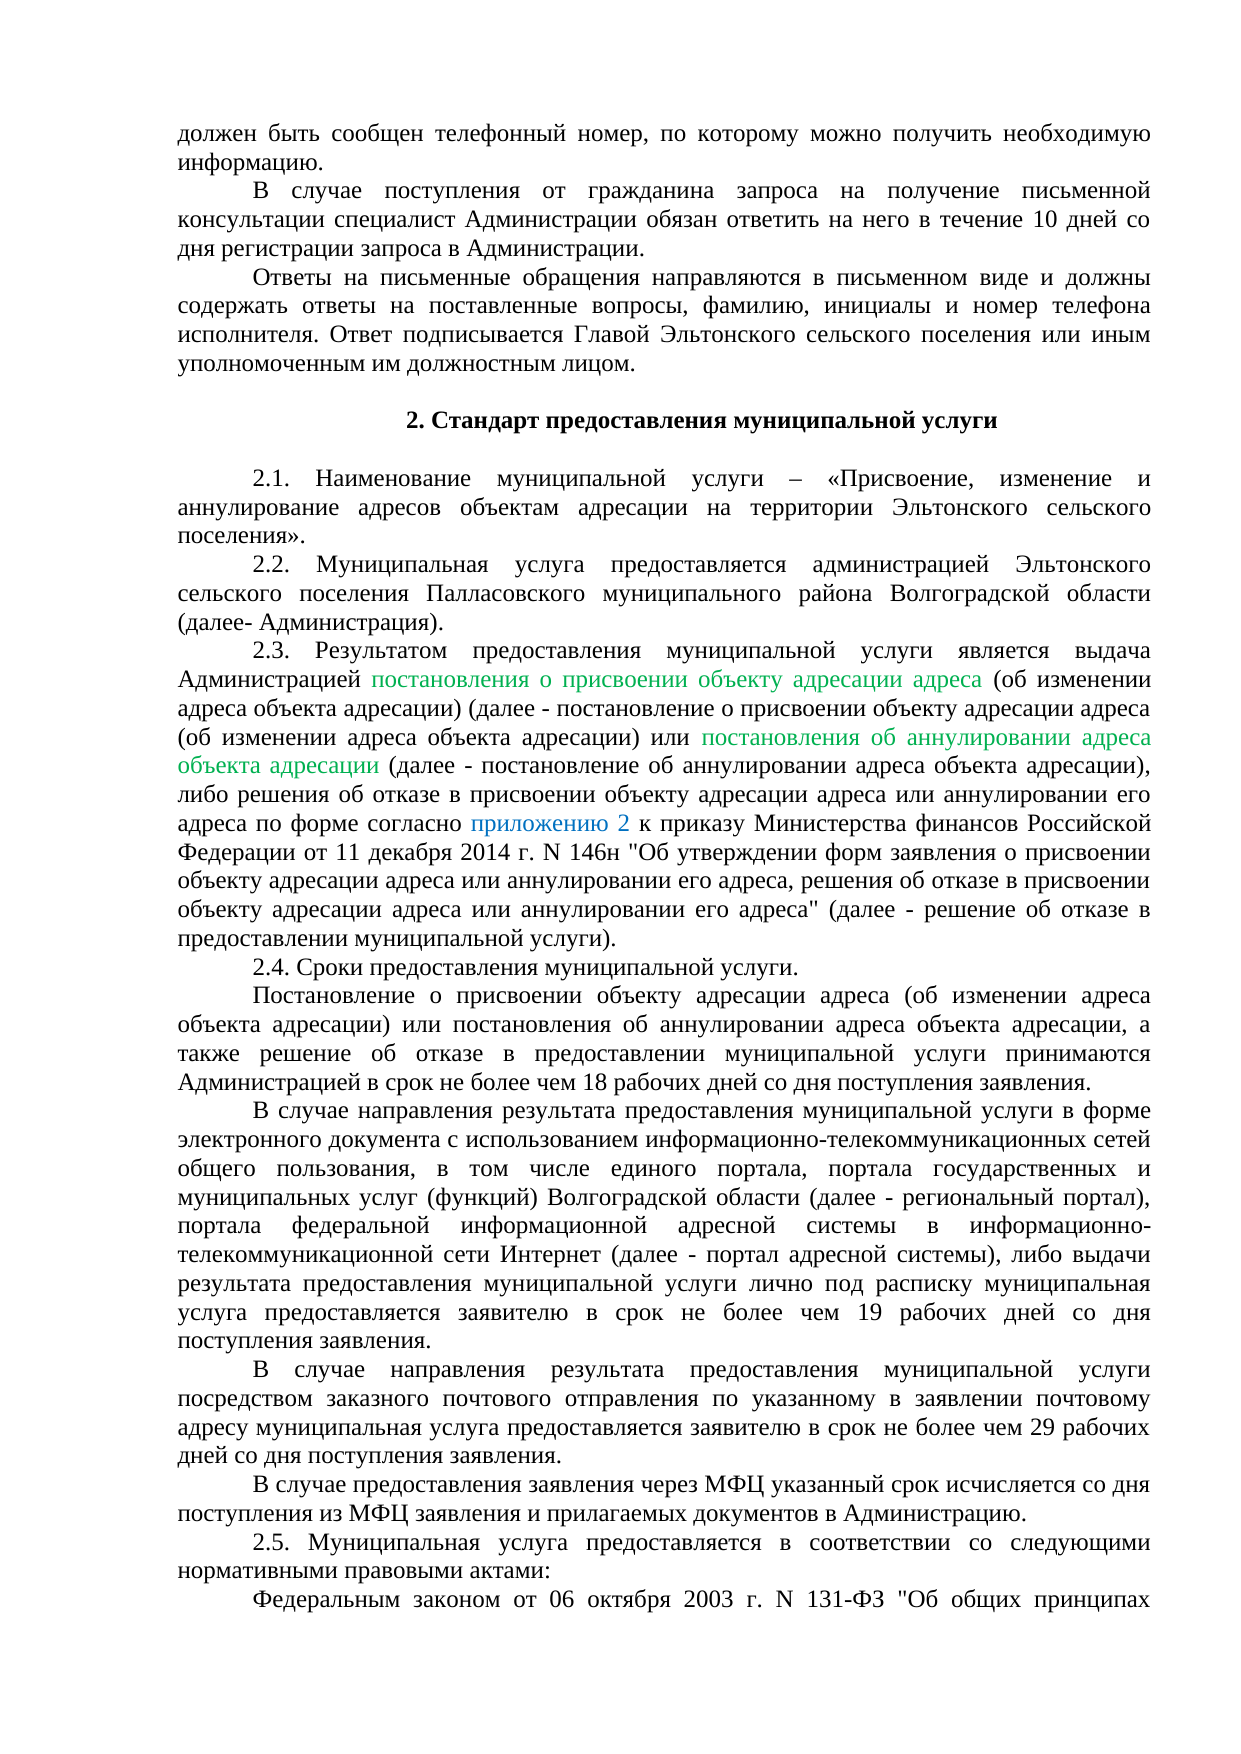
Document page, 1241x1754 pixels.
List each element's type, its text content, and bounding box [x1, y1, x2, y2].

text 2.3. Результатом предоставления муниципальной услуги является выдача Администрацией постановления о присвоении объекту адресации адреса (об изменении адреса объекта адресации) (далее - постановление о присвоении объекту адресации адреса (об изменении адреса объекта адресации) или постановления об аннулировании адреса объекта адресации (далее - постановление об аннулировании адреса объекта адресации), либо решения об отказе в присвоении объекту адресации адреса или аннулировании его адреса по форме согласно приложению 2 к приказу Министерства финансов Российской Федерации от 11 декабря 2014 г. N 146н "Об утверждении форм заявления о присвоении объекту адресации адреса или аннулировании его адреса, решения об отказе в присвоении объекту адресации адреса или аннулировании его адреса" (далее - решение об отказе в предоставлении муниципальной услуги). [177, 636, 1152, 952]
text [177, 118, 1152, 176]
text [177, 1584, 1152, 1613]
text В случае предоставления заявления через МФЦ указанный срок исчисляется со дня поступления из МФЦ заявления и прилагаемых документов в Администрацию. [177, 1469, 1152, 1527]
text 2. Стандарт предоставления муниципальной услуги [177, 406, 1152, 434]
text 2.2. Муниципальная услуга предоставляется администрацией Эльтонского сельского поселения Палласовского муниципального района Волгоградской области (далее- Администрация). [177, 549, 1152, 636]
text В случае направления результата предоставления муниципальной услуги в форме электронного документа с использованием информационно-телекоммуникационных сетей общего пользования, в том числе единого портала, портала государственных и муниципальных услуг (функций) Волгоградской области (далее - региональный портал), портала федеральной информационной адресной системы в информационно-телекоммуникационной сети Интернет (далее - портал адресной системы), либо выдачи результата предоставления муниципальной услуги лично под расписку муниципальная услуга предоставляется заявителю в срок не более чем 19 рабочих дней со дня поступления заявления. [177, 1096, 1152, 1354]
text 2.4. Сроки предоставления муниципальной услуги. [177, 952, 1152, 981]
text 2.5. Муниципальная услуга предоставляется в соответствии со следующими нормативными правовыми актами: [177, 1527, 1152, 1584]
text В случае поступления от гражданина запроса на получение письменной консультации специалист Администрации обязан ответить на него в течение 10 дней со дня регистрации запроса в Администрации. [177, 176, 1152, 262]
text 2.1. Наименование муниципальной услуги – «Присвоение, изменение и аннулирование адресов объектам адресации на территории Эльтонского сельского поселения». [177, 463, 1152, 549]
text Ответы на письменные обращения направляются в письменном виде и должны содержать ответы на поставленные вопросы, фамилию, инициалы и номер телефона исполнителя. Ответ подписывается Главой Эльтонского сельского поселения или иным уполномоченным им должностным лицом. [177, 262, 1152, 377]
text Постановление о присвоении объекту адресации адреса (об изменении адреса объекта адресации) или постановления об аннулировании адреса объекта адресации, а также решение об отказе в предоставлении муниципальной услуги принимаются Администрацией в срок не более чем 18 рабочих дней со дня поступления заявления. [177, 981, 1152, 1096]
text В случае направления результата предоставления муниципальной услуги посредством заказного почтового отправления по указанному в заявлении почтовому адресу муниципальная услуга предоставляется заявителю в срок не более чем 29 рабочих дней со дня поступления заявления. [177, 1354, 1152, 1469]
